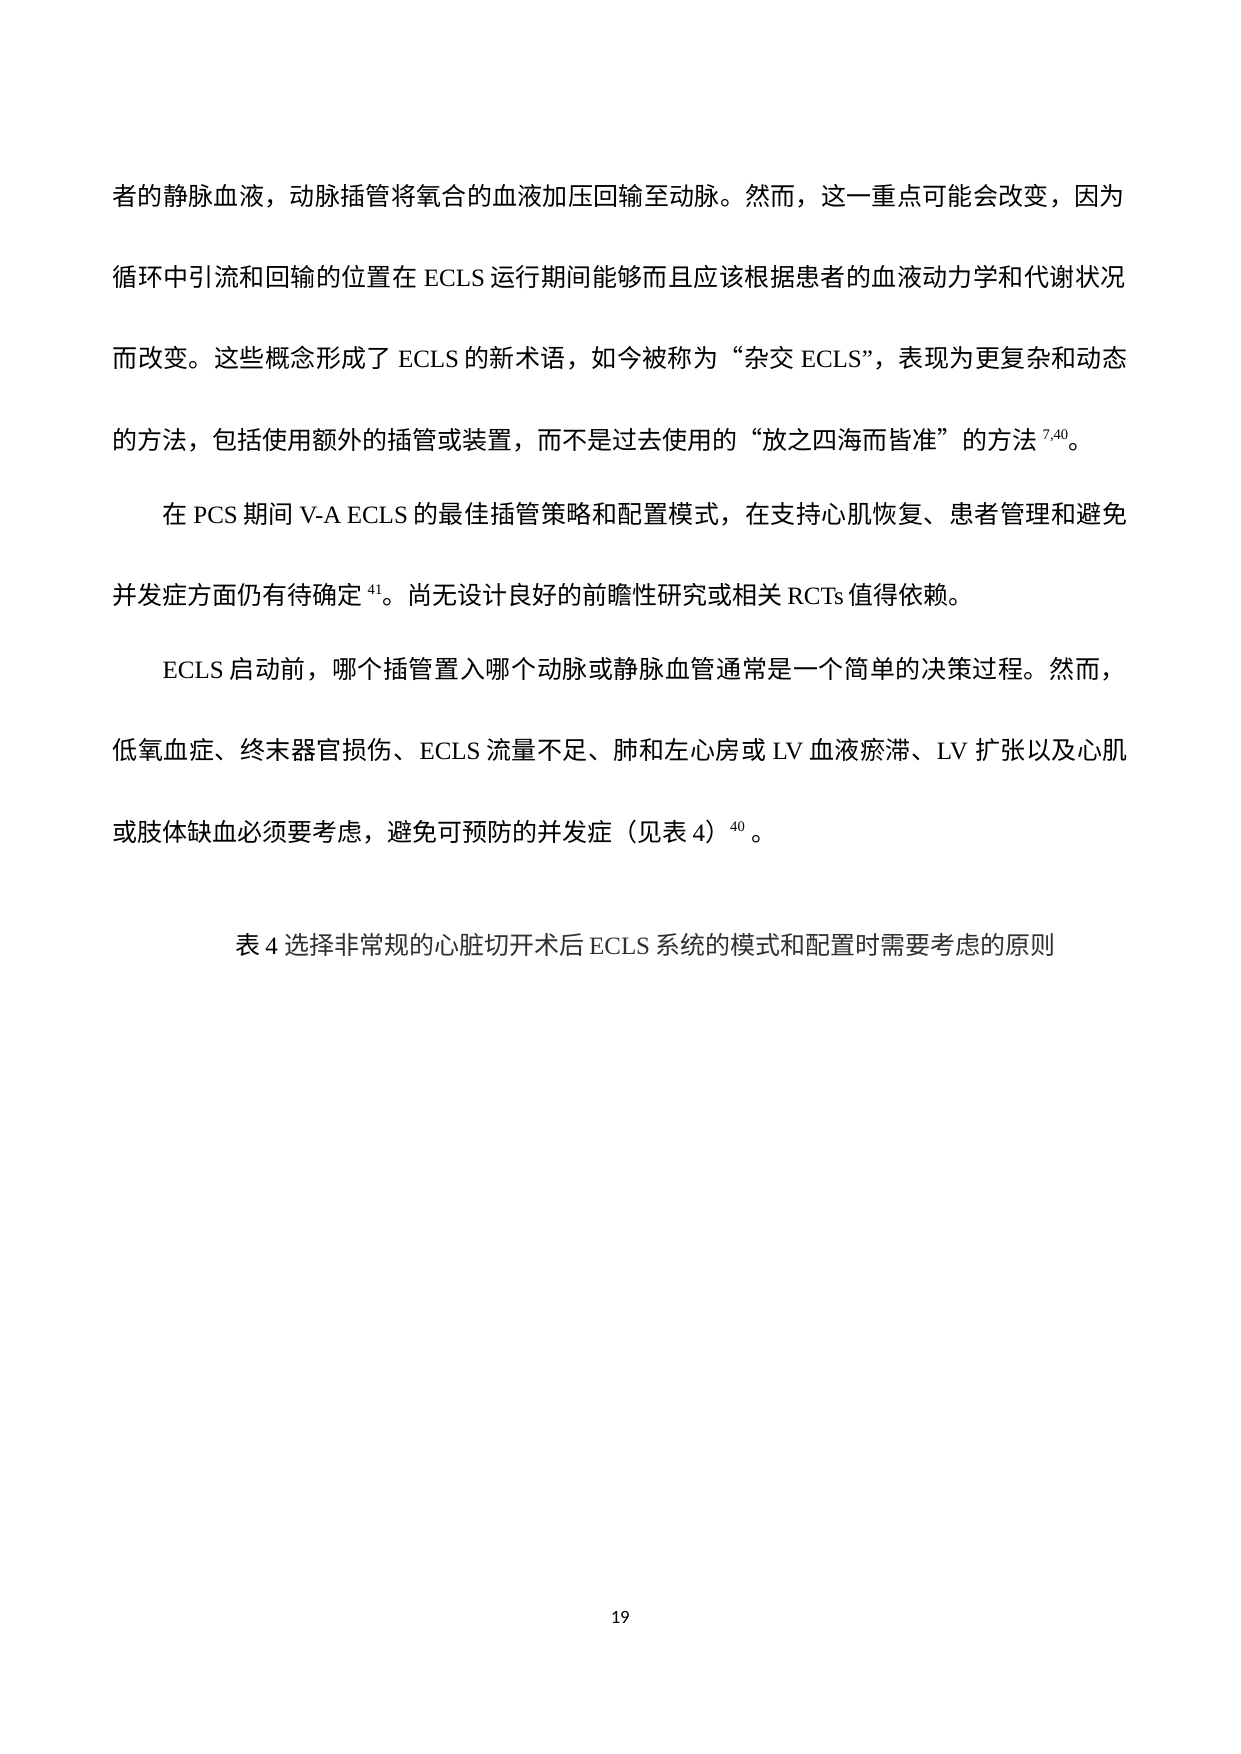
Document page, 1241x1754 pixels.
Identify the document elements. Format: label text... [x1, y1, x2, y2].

text ECLS启动前，哪个插管置入哪个动脉或静脉血管通常是一个简单的决策过程。然而，低氧血症、终末器官损伤、ECLS流量不足、肺和左心房或LV血液瘀滞、LV 扩张以及心肌或肢体缺血必须要考虑，避免可预防的并发症（见表4）40 。 [112, 635, 1128, 863]
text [112, 162, 1128, 471]
text 在PCS期间V-A ECLS的最佳插管策略和配置模式，在支持心肌恢复、患者管理和避免并发症方面仍有待确定41。尚无设计良好的前瞻性研究或相关RCTs值得依赖。 [112, 480, 1128, 626]
text 表4 选择非常规的心脏切开术后ECLS系统的模式和配置时需要考虑的原则 [112, 911, 1128, 976]
